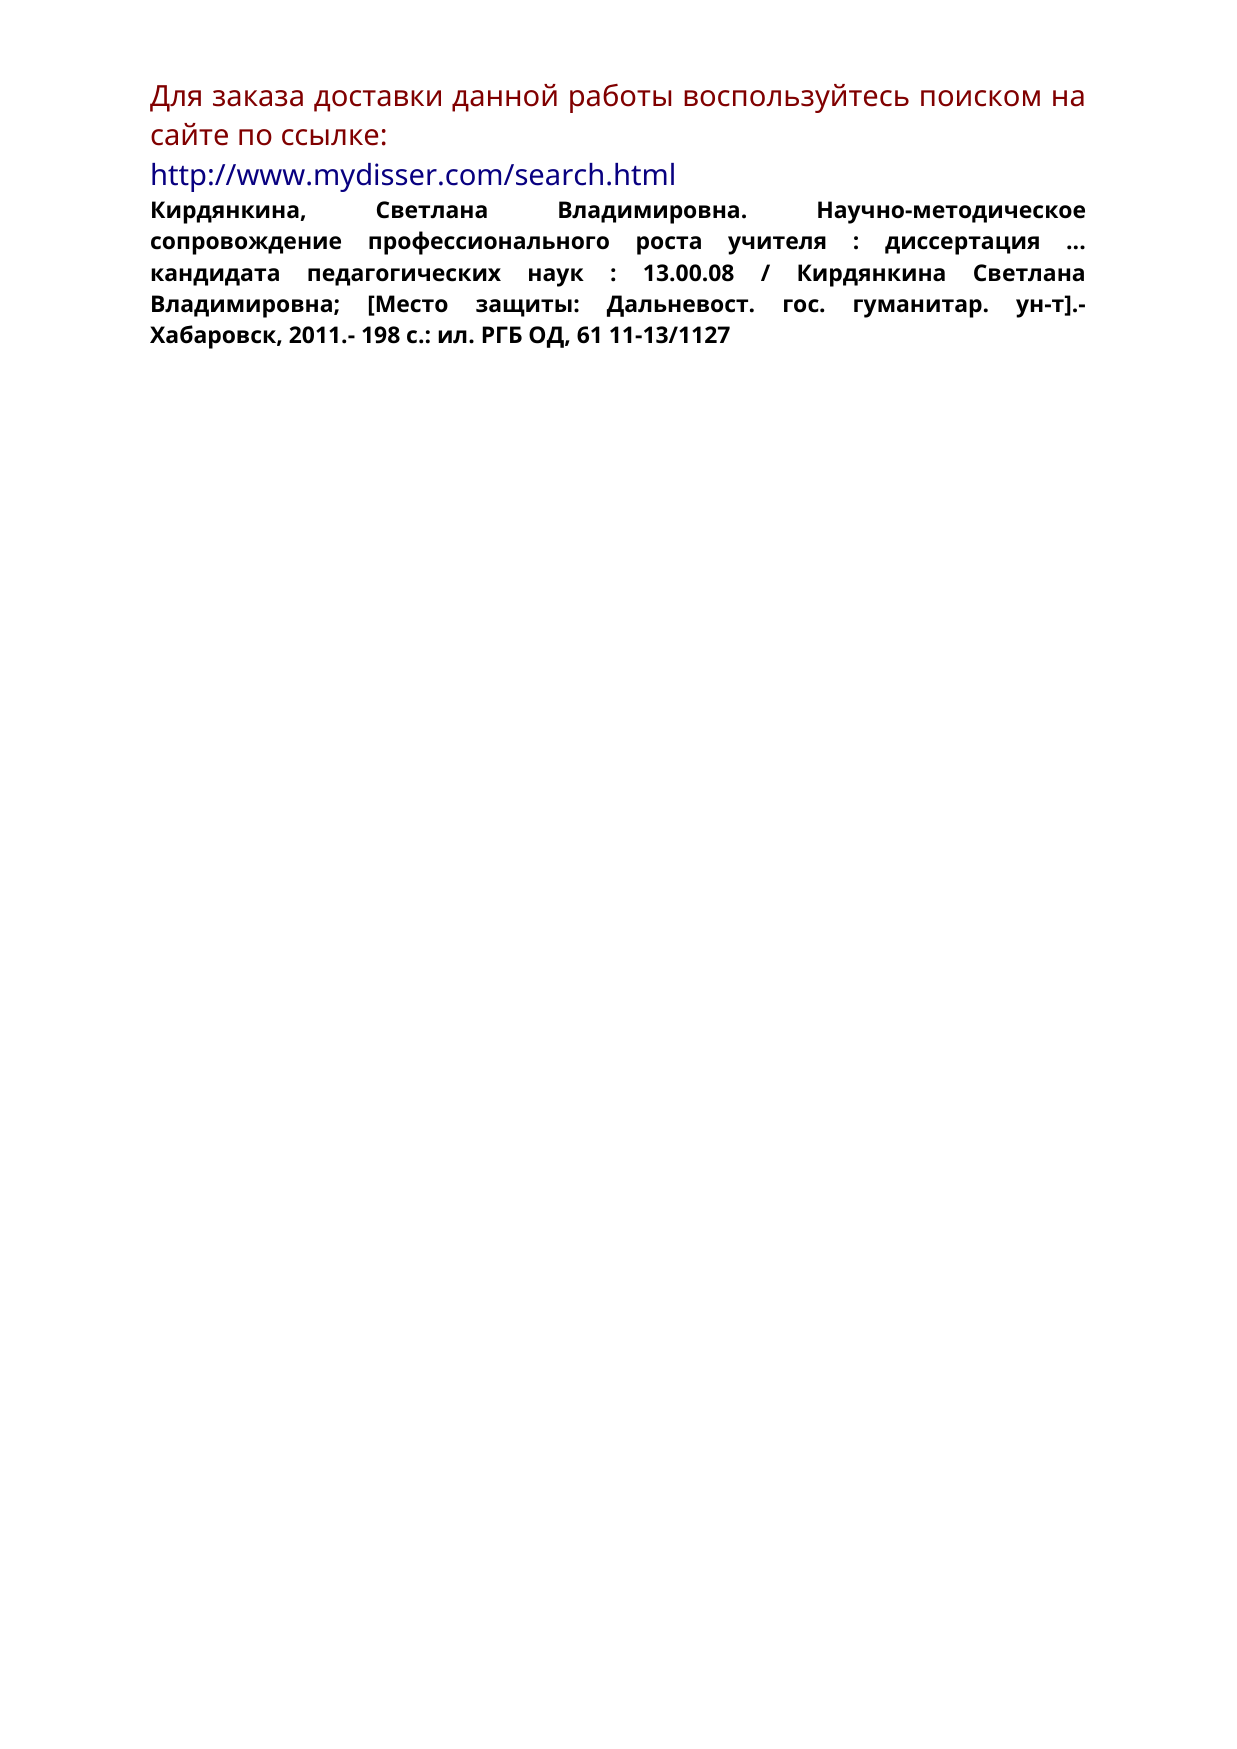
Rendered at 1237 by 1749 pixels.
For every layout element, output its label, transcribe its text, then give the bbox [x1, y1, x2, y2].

text Кирдянкина, Светлана Владимировна. Научно-методическое сопровождение профессионального роста учителя : диссертация ... кандидата педагогических наук : 13.00.08 / Кирдянкина Светлана Владимировна; [Место защиты: Дальневост. гос. гуманитар. ун-т].- Хабаровск, 2011.- 198 с.: ил. РГБ ОД, 61 11-13/1127 [150, 194, 1086, 350]
